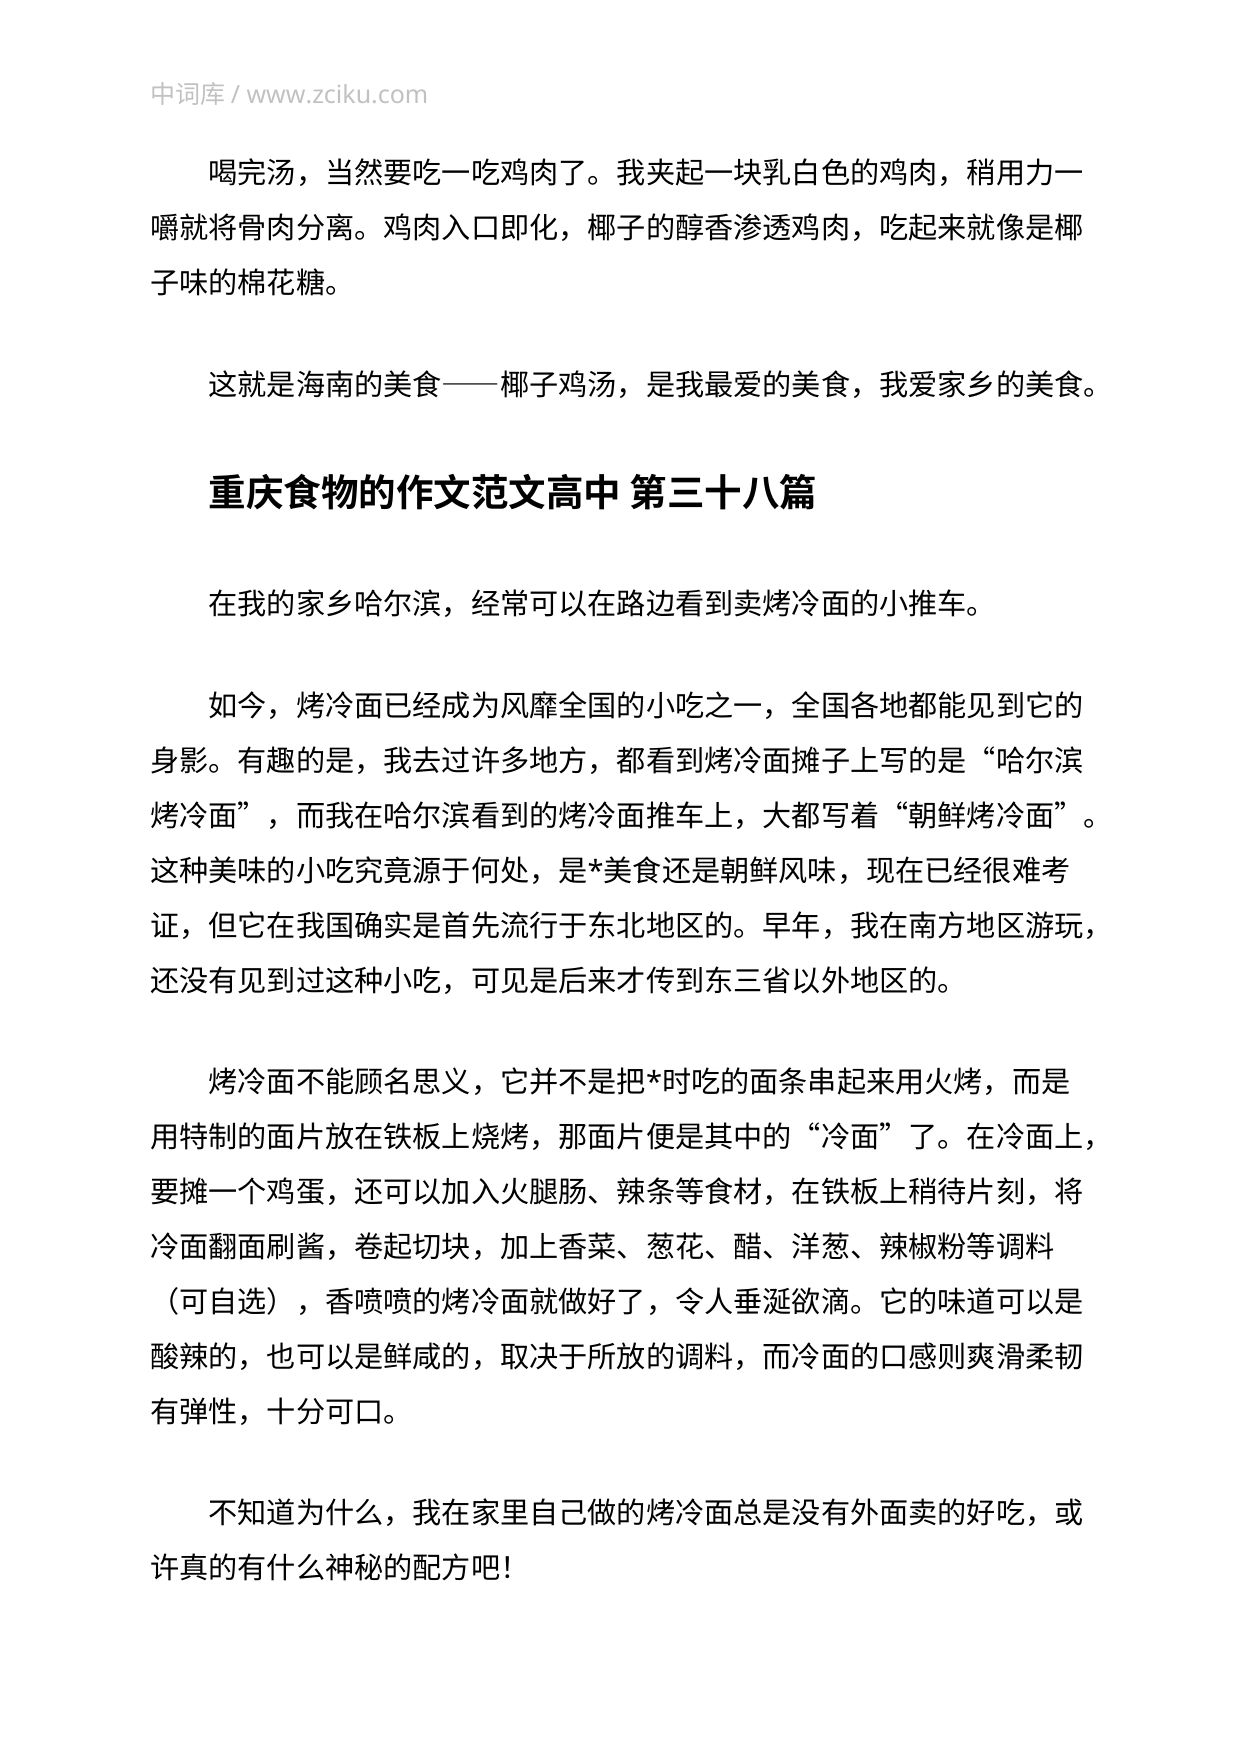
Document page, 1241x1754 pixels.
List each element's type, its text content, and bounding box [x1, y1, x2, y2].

text 不知道为什么，我在家里自己做的烤冷面总是没有外面卖的好吃，或许真的有什么神秘的配方吧！ [150, 1490, 1090, 1587]
text 如今，烤冷面已经成为风靡全国的小吃之一，全国各地都能见到它的身影。有趣的是，我去过许多地方，都看到烤冷面摊子上写的是“哈尔滨烤冷面”，而我在哈尔滨看到的烤冷面推车上，大都写着“朝鲜烤冷面”。这种美味的小吃究竟源于何处，是*美食还是朝鲜风味，现在已经很难考证，但它在我国确实是首先流行于东北地区的。早年，我在南方地区游玩，还没有见到过这种小吃，可见是后来才传到东三省以外地区的。 [150, 682, 1090, 999]
text 烤冷面不能顾名思义，它并不是把*时吃的面条串起来用火烤，而是用特制的面片放在铁板上烧烤，那面片便是其中的“冷面”了。在冷面上，要摊一个鸡蛋，还可以加入火腿肠、辣条等食材，在铁板上稍待片刻，将冷面翻面刷酱，卷起切块，加上香菜、葱花、醋、洋葱、辣椒粉等调料（可自选），香喷喷的烤冷面就做好了，令人垂涎欲滴。它的味道可以是酸辣的，也可以是鲜咸的，取决于所放的调料，而冷面的口感则爽滑柔韧有弹性，十分可口。 [150, 1059, 1090, 1431]
text 重庆食物的作文范文高中 第三十八篇 [150, 463, 1090, 518]
text 这就是海南的美食——椰子鸡汤，是我最爱的美食，我爱家乡的美食。 [150, 362, 1090, 404]
text 在我的家乡哈尔滨，经常可以在路边看到卖烤冷面的小推车。 [150, 581, 1090, 623]
text 喝完汤，当然要吃一吃鸡肉了。我夹起一块乳白色的鸡肉，稍用力一嚼就将骨肉分离。鸡肉入口即化，椰子的醇香渗透鸡肉，吃起来就像是椰子味的棉花糖。 [150, 150, 1090, 302]
